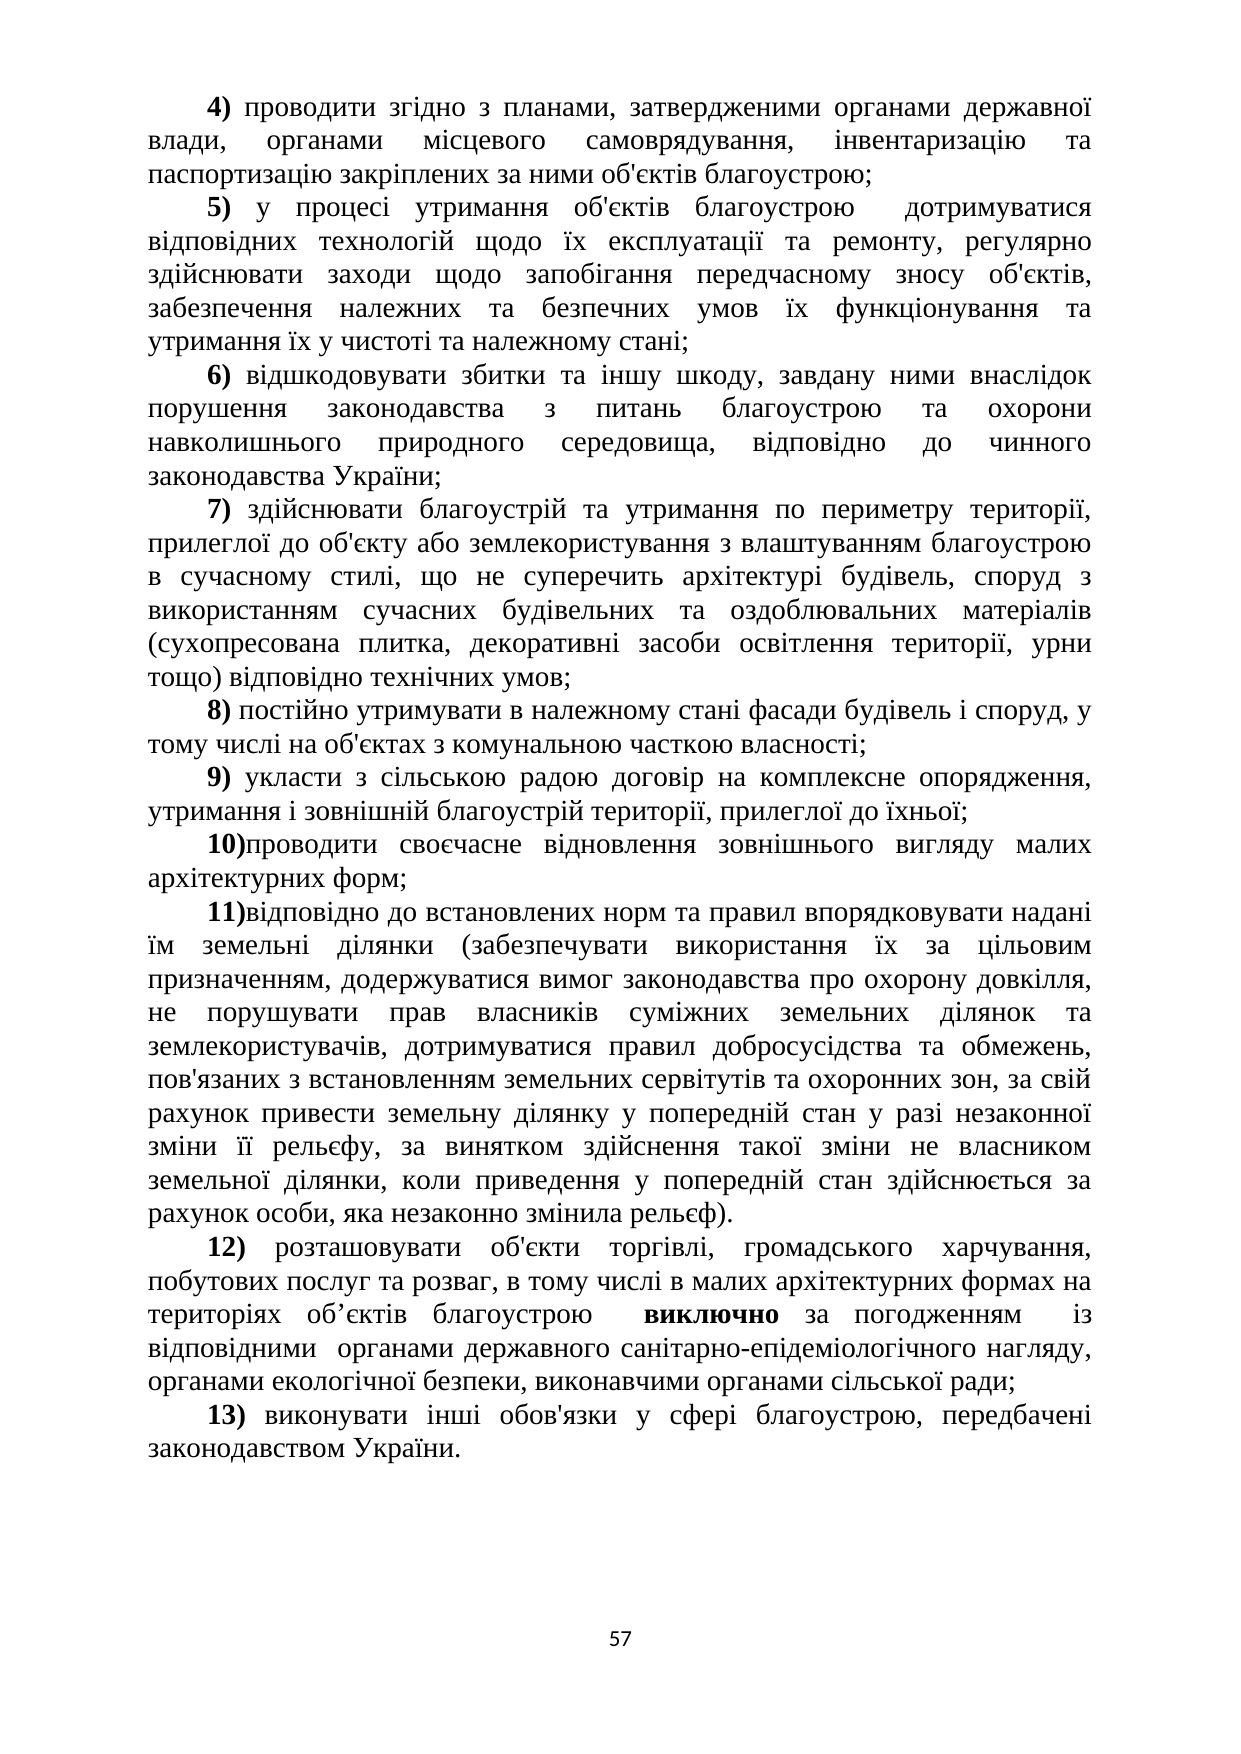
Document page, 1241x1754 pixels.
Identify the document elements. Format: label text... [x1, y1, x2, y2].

text 7) здійснювати благоустрій та утримання по периметру території, прилеглої до об'єкту або землекористування з влаштуванням благоустрою в сучасному стилі, що не суперечить архітектурі будівель, споруд з використанням сучасних будівельних та оздоблювальних матеріалів (сухопресована плитка, декоративні засоби освітлення території, урни тощо) відповідно технічних умов; [148, 491, 1092, 692]
text 4) проводити згідно з планами, затвердженими органами державної влади, органами місцевого самоврядування, інвентаризацію та паспортизацію закріплених за ними об'єктів благоустрою; [148, 89, 1092, 189]
text 9) укласти з сільською радою договір на комплексне опорядження, утримання і зовнішній благоустрій території, прилеглої до їхньої; [148, 759, 1092, 827]
text 10)проводити своєчасне відновлення зовнішнього вигляду малих архітектурних форм; [148, 827, 1092, 894]
text 12) розташовувати об'єкти торгівлі, громадського харчування, побутових послуг та розваг, в тому числі в малих архітектурних формах на територіях об’єктів благоустрою виключно за погодженням із відповідними органами державного санітарно-епідеміологічного нагляду, органами екологічної безпеки, виконавчими органами сільської ради; [148, 1229, 1092, 1397]
text 8) постійно утримувати в належному стані фасади будівель і споруд, у тому числі на об'єктах з комунальною часткою власності; [148, 692, 1092, 759]
text 6) відшкодовувати збитки та іншу шкоду, завдану ними внаслідок порушення законодавства з питань благоустрою та охорони навколишнього природного середовища, відповідно до чинного законодавства України; [148, 357, 1092, 491]
text 11)відповідно до встановлених норм та правил впорядковувати надані їм земельні ділянки (забезпечувати використання їх за цільовим призначенням, додержуватися вимог законодавства про охорону довкілля, не порушувати прав власників суміжних земельних ділянок та землекористувачів, дотримуватися правил добросусідства та обмежень, пов'язаних з встановленням земельних сервітутів та охоронних зон, за свій рахунок привести земельну ділянку у попередній стан у разі незаконної зміни її рельєфу, за винятком здійснення такої зміни не власником земельної ділянки, коли приведення у попередній стан здійснюється за рахунок особи, яка незаконно змінила рельєф). [148, 894, 1092, 1229]
text 13) виконувати інші обов'язки у сфері благоустрою, передбачені законодавством України. [148, 1397, 1092, 1464]
text 5) у процесі утримання об'єктів благоустрою дотримуватися відповідних технологій щодо їх експлуатації та ремонту, регулярно здійснювати заходи щодо запобігання передчасному зносу об'єктів, забезпечення належних та безпечних умов їх функціонування та утримання їх у чистоті та належному стані; [148, 189, 1092, 357]
